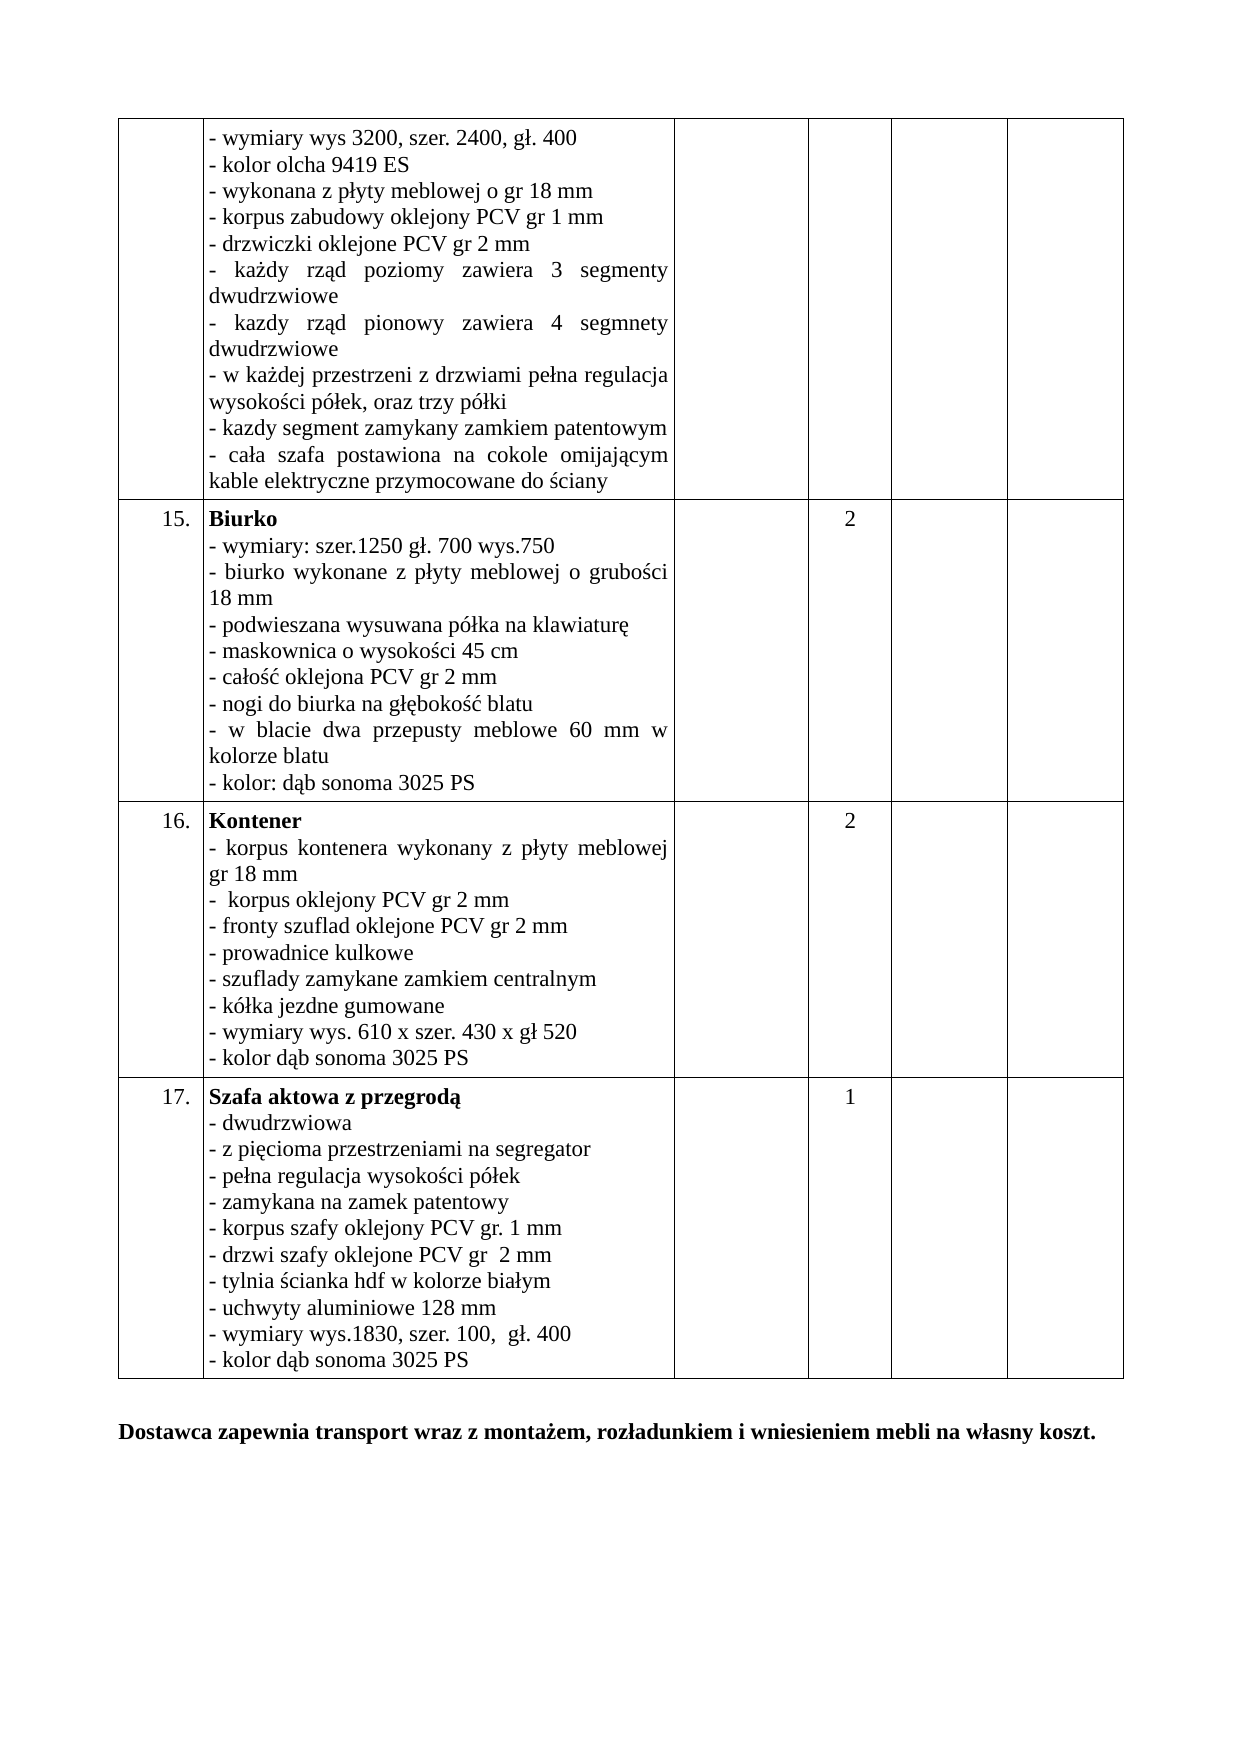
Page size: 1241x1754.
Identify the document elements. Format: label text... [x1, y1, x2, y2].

table_cell [1008, 500, 1123, 801]
table_cell 1 [809, 1078, 891, 1378]
table_cell [675, 119, 808, 499]
table_cell [1008, 119, 1123, 499]
table_cell [892, 1078, 1007, 1378]
table_cell Szafa aktowa z przegrodą - dwudrzwiowa - z pięcioma przestrzeniami na segregator - pełna regulacja wysokości półek - zamykana na zamek patentowy - korpus szafy oklejony PCV gr. 1 mm - drzwi szafy oklejone PCV gr 2 mm - tylnia ścianka hdf w kolorze białym - uchwyty aluminiowe 128 mm - wymiary wys.1830, szer. 100, gł. 400 - kolor dąb sonoma 3025 PS [204, 1078, 674, 1378]
table_cell [892, 500, 1007, 801]
table_cell [1008, 802, 1123, 1076]
table_cell [119, 119, 203, 499]
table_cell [204, 119, 674, 499]
table_cell 2 [809, 500, 891, 801]
table_cell [1008, 1078, 1123, 1378]
table_cell [119, 1078, 203, 1378]
text Dostawca zapewnia transport wraz z montażem, rozładunkiem i wniesieniem mebli na własny koszt. [118, 1418, 1122, 1445]
table_cell [675, 1078, 808, 1378]
table_cell Biurko - wymiary: szer.1250 gł. 700 wys.750 - biurko wykonane z płyty meblowej o grubości 18 mm - podwieszana wysuwana półka na klawiaturę - maskownica o wysokości 45 cm - całość oklejona PCV gr 2 mm - nogi do biurka na głębokość blatu - w blacie dwa przepusty meblowe 60 mm w kolorze blatu - kolor: dąb sonoma 3025 PS [204, 500, 674, 801]
table_cell 2 [809, 802, 891, 1076]
table_cell [675, 500, 808, 801]
table_cell [892, 119, 1007, 499]
table_cell 1 [809, 119, 891, 499]
table_cell Kontener - korpus kontenera wykonany z płyty meblowej gr 18 mm - korpus oklejony PCV gr 2 mm - fronty szuflad oklejone PCV gr 2 mm - prowadnice kulkowe - szuflady zamykane zamkiem centralnym - kółka jezdne gumowane - wymiary wys. 610 x szer. 430 x gł 520 - kolor dąb sonoma 3025 PS [204, 802, 674, 1076]
table_cell [892, 802, 1007, 1076]
table_cell [119, 500, 203, 801]
table_cell [119, 802, 203, 1076]
table_cell [675, 802, 808, 1076]
